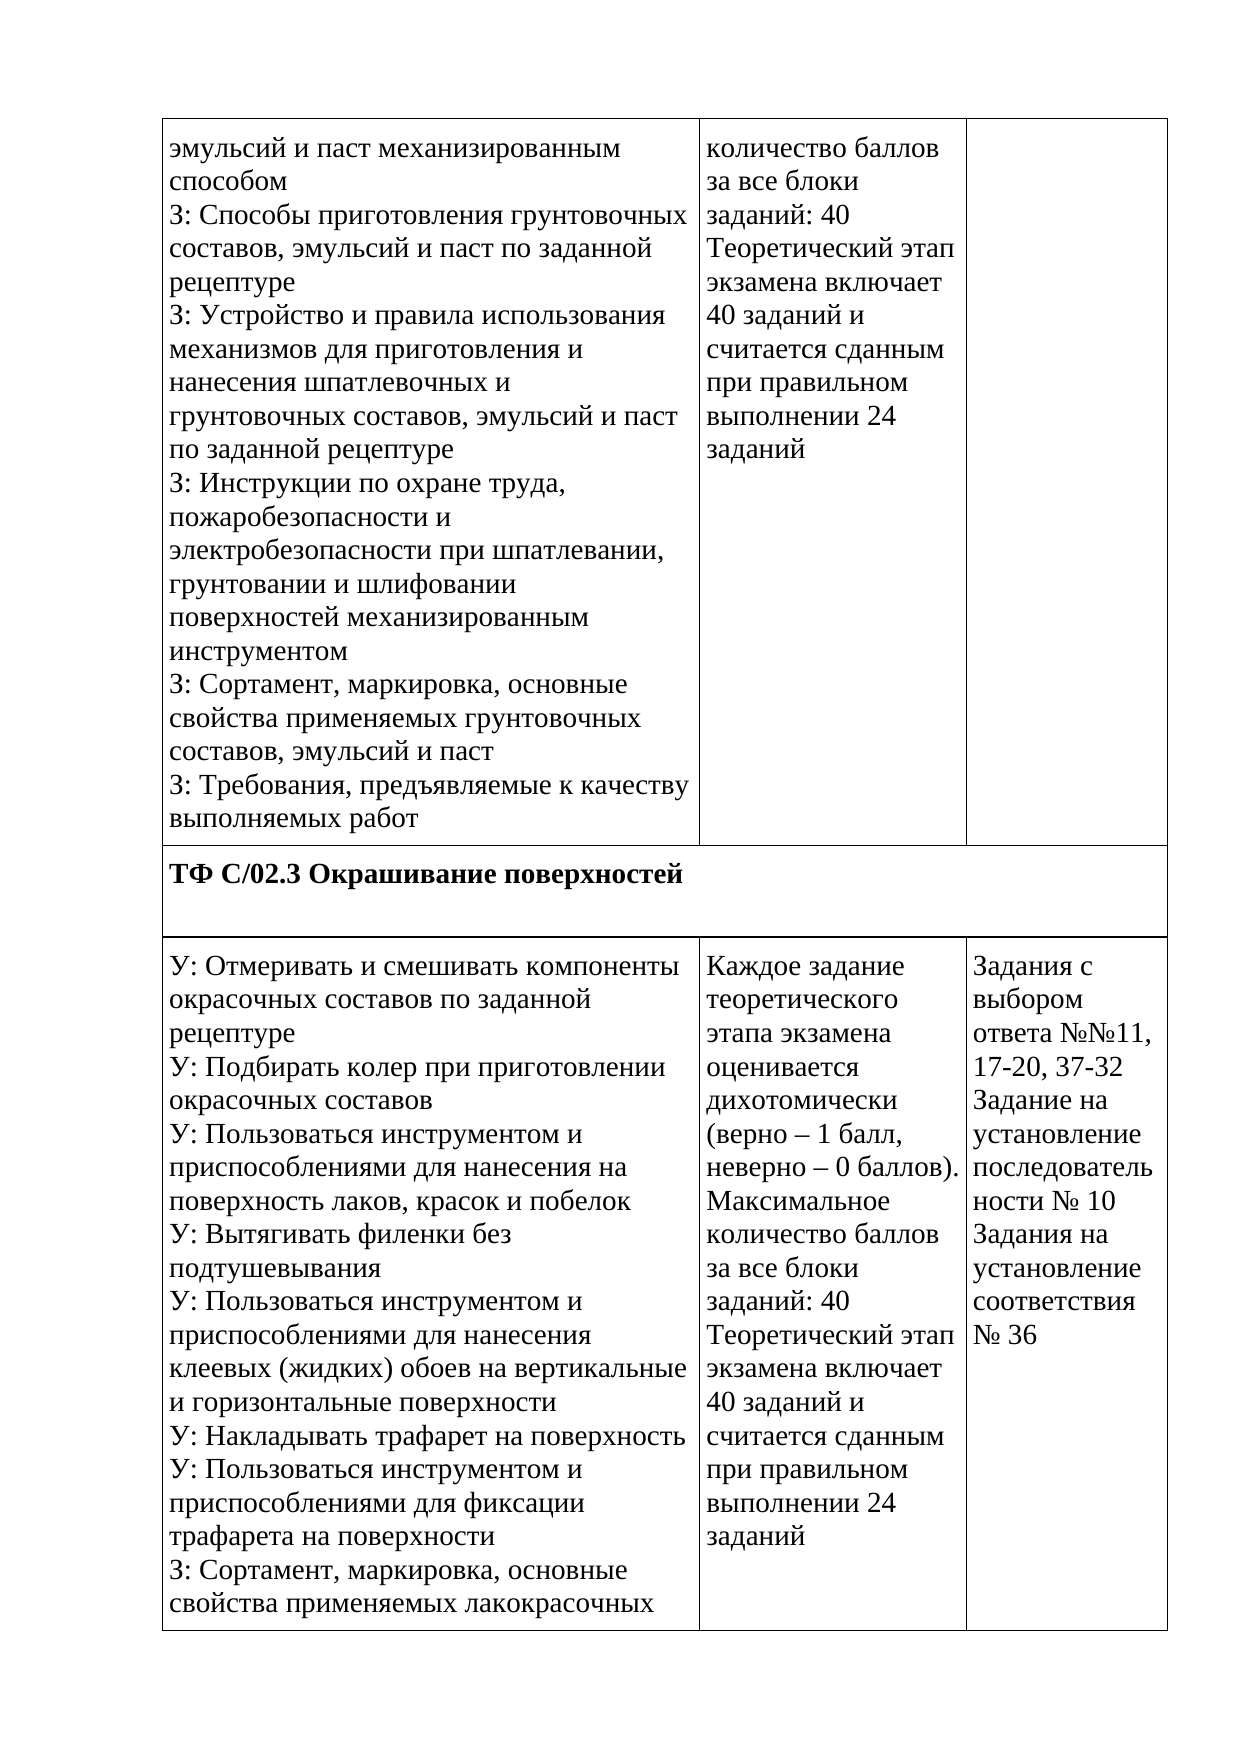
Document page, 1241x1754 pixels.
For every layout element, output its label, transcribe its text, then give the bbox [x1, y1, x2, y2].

table_cell ТФ С/02.3 Окрашивание поверхностей [163, 846, 1167, 936]
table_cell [700, 938, 966, 1629]
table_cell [163, 938, 699, 1629]
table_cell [967, 119, 1167, 845]
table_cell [967, 938, 1167, 1629]
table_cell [163, 119, 699, 845]
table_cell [700, 119, 966, 845]
